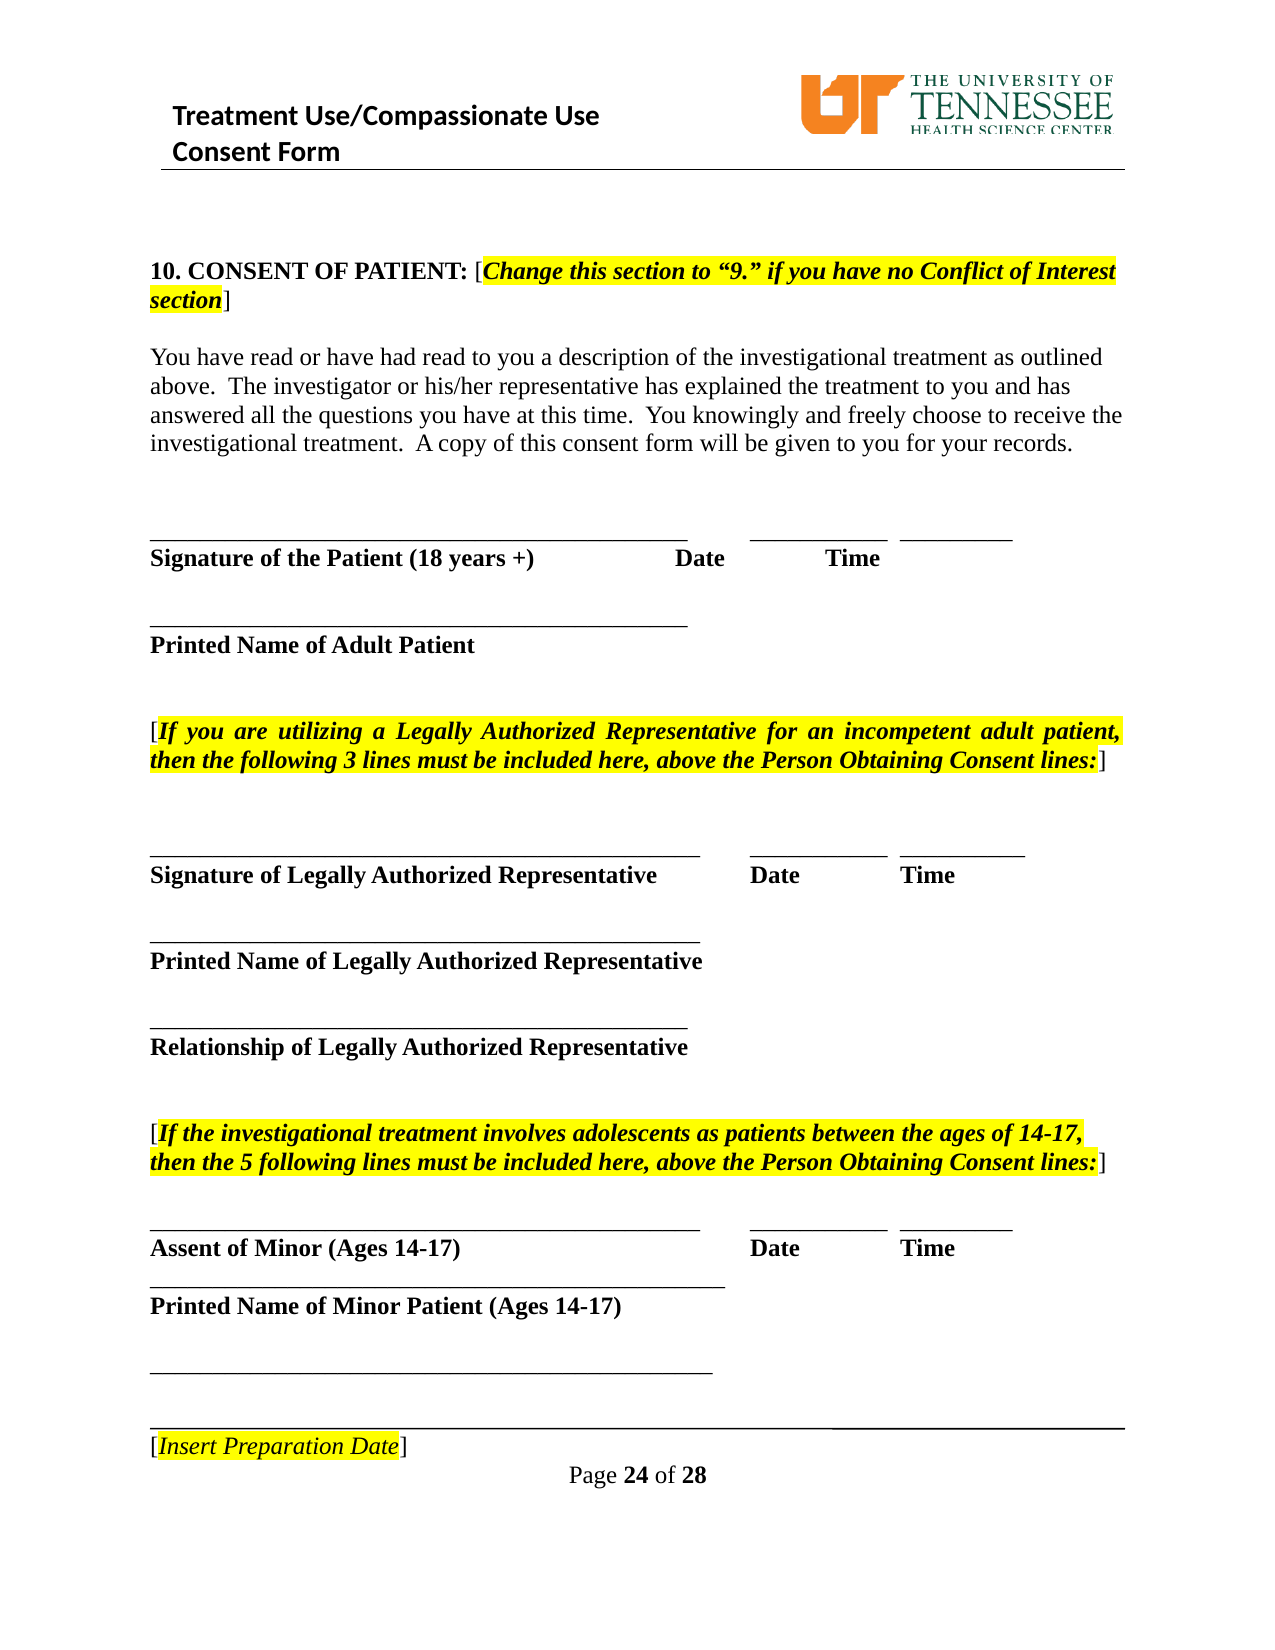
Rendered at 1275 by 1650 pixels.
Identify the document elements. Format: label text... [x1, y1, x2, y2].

text Signature of Legally Authorized Representative Date Time [150, 860, 1125, 888]
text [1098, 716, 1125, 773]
text ____________________________________________ ___________ __________ [150, 831, 1125, 860]
text [If the investigational treatment involves adolescents as patients between the ages of 14-17, then the 5 following lines must be included here, above the Person Obtaining Consent lines:] [150, 1118, 1125, 1176]
text ____________________________________________ ___________ _________ [150, 1205, 1125, 1233]
text 10. CONSENT OF PATIENT: [Change this section to “9.” if you have no Conflict of Interest section] [112, 256, 1125, 313]
text Printed Name of Adult Patient [150, 630, 1125, 658]
text Printed Name of Minor Patient (Ages 14-17) [150, 1291, 1125, 1320]
text Assent of Minor (Ages 14-17) Date Time [150, 1233, 1125, 1262]
text You have read or have had read to you a description of the investigational treatment as outlined above. The investigator or his/her representative has explained the treatment to you and has answered all the questions you have at this time. You knowingly and freely choose to receive the investigational treatment. A copy of this consent form will be given to you for your records. [150, 342, 1125, 457]
text Printed Name of Legally Authorized Representative [150, 946, 1125, 975]
text ___________________________________________ [150, 601, 1125, 630]
text Signature of the Patient (18 years +) Date Time [150, 543, 1125, 572]
text ___________________________________________ [150, 1003, 1125, 1032]
text Relationship of Legally Authorized Representative [150, 1032, 1125, 1061]
text ___________________________________________ ___________ _________ [150, 515, 1125, 543]
text _____________________________________________ [150, 1348, 1125, 1377]
text ______________________________________________ [150, 1262, 1125, 1291]
text ____________________________________________ [150, 917, 1125, 946]
